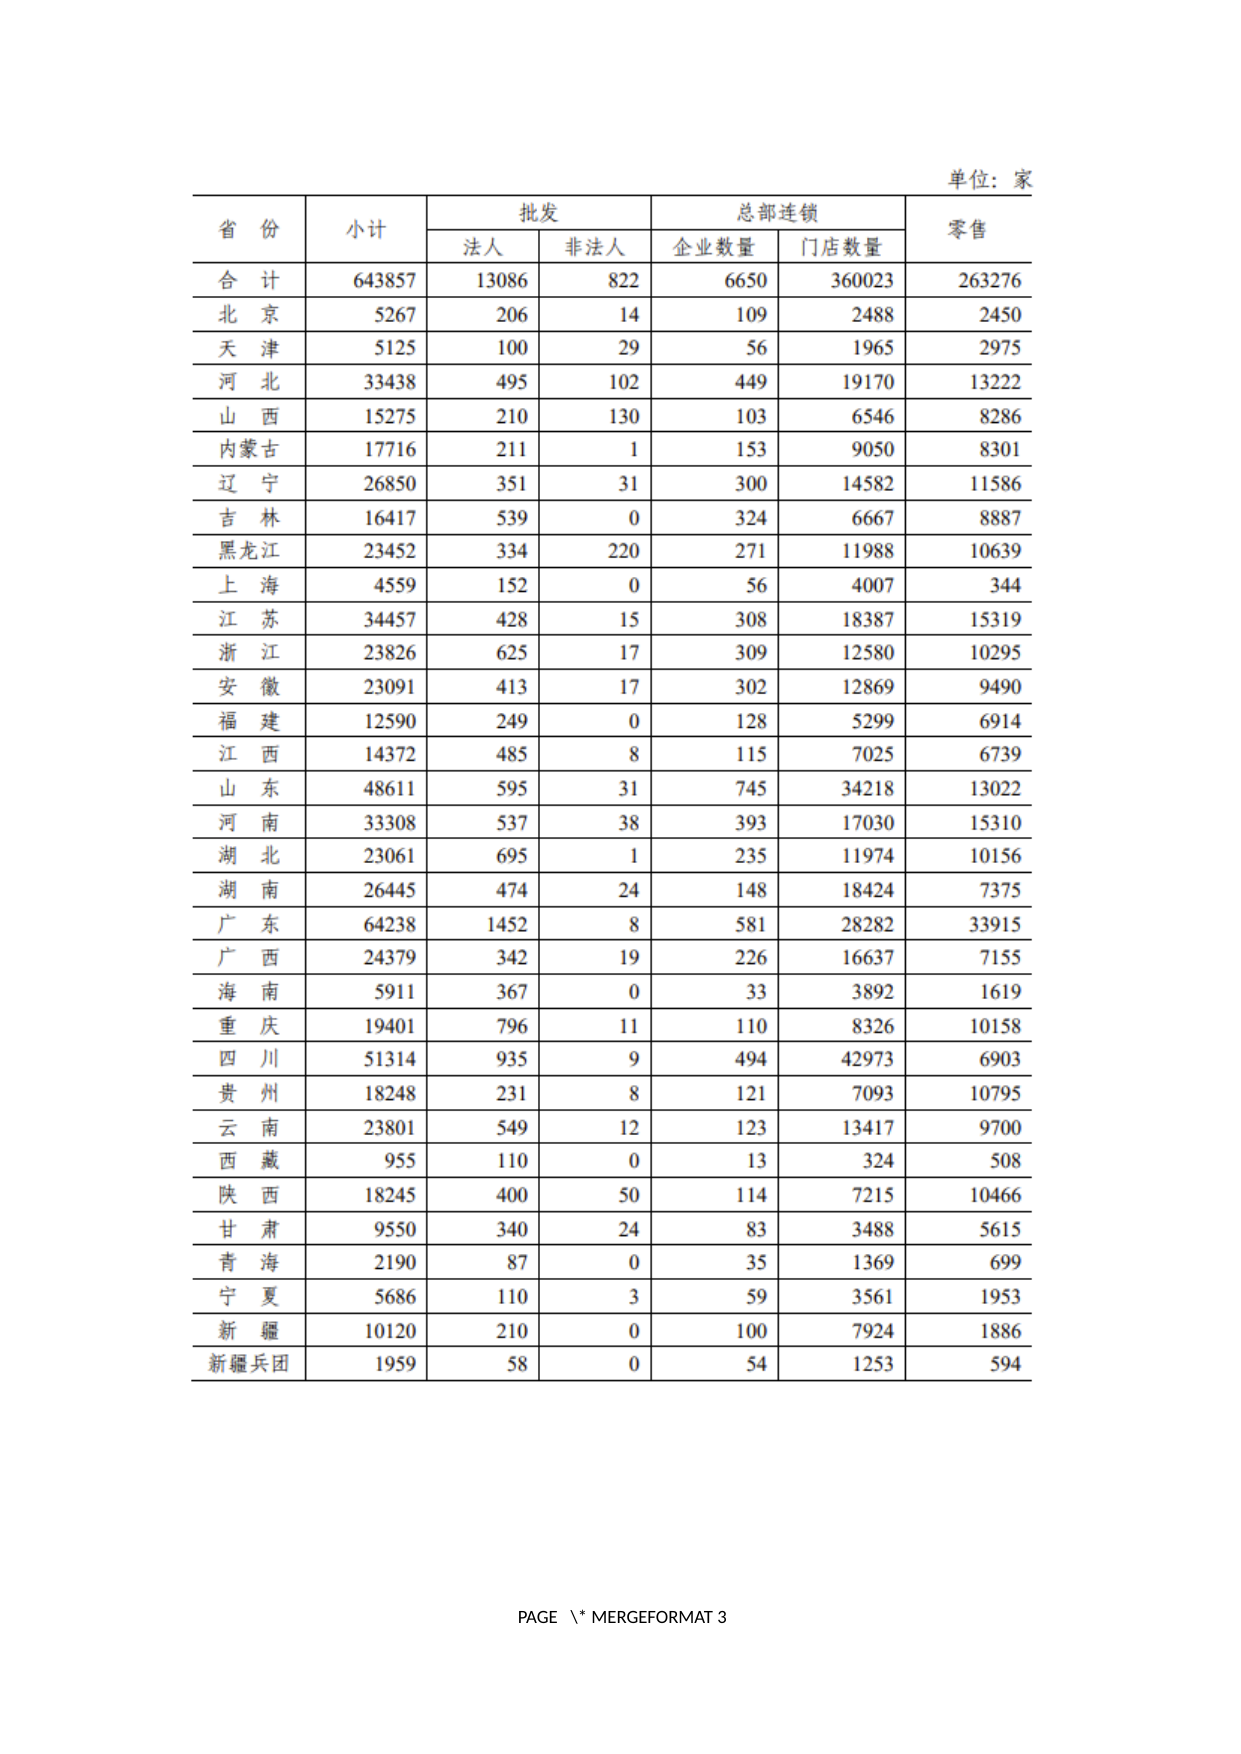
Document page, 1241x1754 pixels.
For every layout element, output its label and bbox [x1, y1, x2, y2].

picture [187, 162, 1053, 1407]
